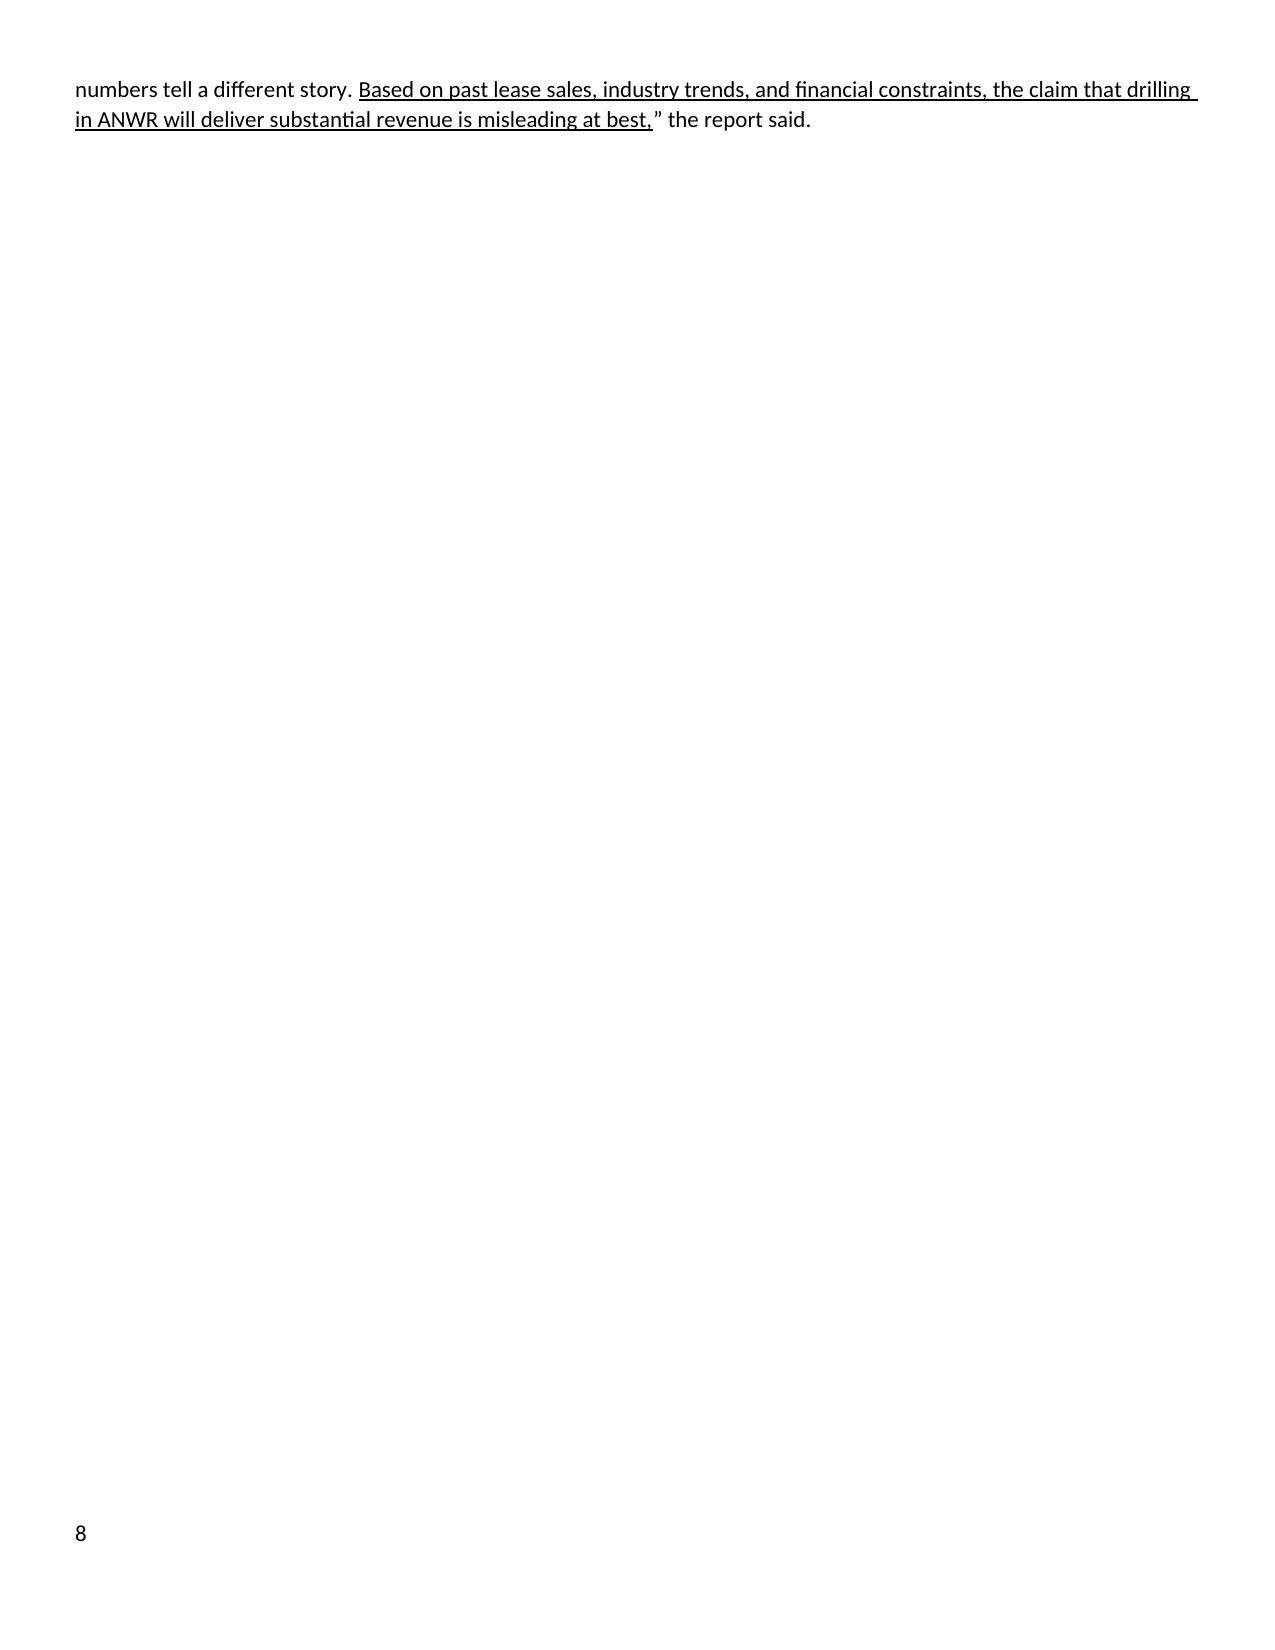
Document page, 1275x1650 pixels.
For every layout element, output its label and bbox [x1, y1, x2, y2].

text [75, 75, 1200, 133]
